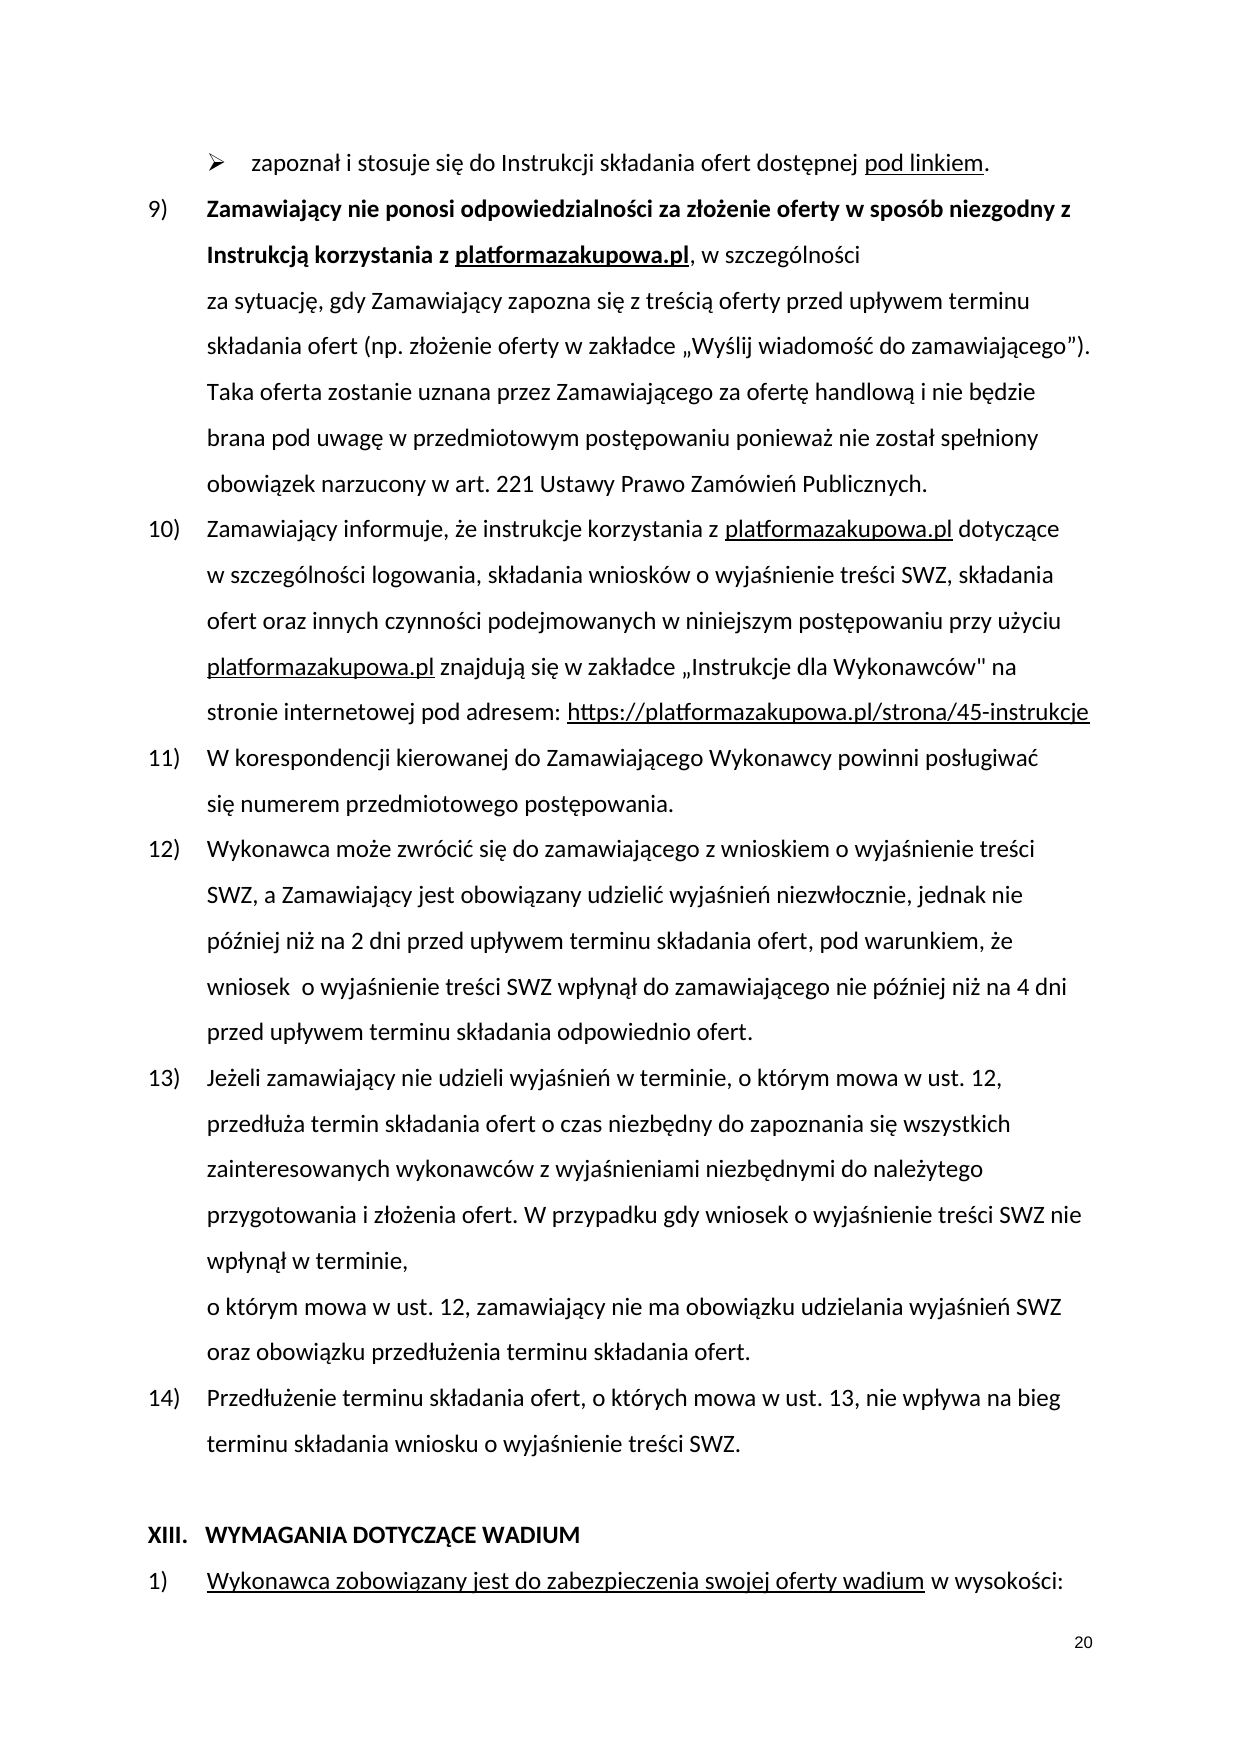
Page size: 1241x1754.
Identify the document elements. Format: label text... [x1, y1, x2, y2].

list Przedłużenie terminu składania ofert, o których mowa w ust. 13, nie wpływa na bieg terminu składania wniosku o wyjaśnienie treści SWZ. [148, 1382, 1093, 1458]
list Wykonawca może zwrócić się do zamawiającego z wnioskiem o wyjaśnienie treści SWZ, a Zamawiający jest obowiązany udzielić wyjaśnień niezwłocznie, jednak nie później niż na 2 dni przed upływem terminu składania ofert, pod warunkiem, że wniosek o wyjaśnienie treści SWZ wpłynął do zamawiającego nie później niż na 4 dni przed upływem terminu składania odpowiednio ofert. [148, 833, 1093, 1047]
text XIII. WYMAGANIA DOTYCZĄCE WADIUM [148, 1519, 1093, 1550]
list W korespondencji kierowanej do Zamawiającego Wykonawcy powinni posługiwać się numerem przedmiotowego postępowania. [148, 742, 1093, 818]
list Jeżeli zamawiający nie udzieli wyjaśnień w terminie, o którym mowa w ust. 12, przedłuża termin składania ofert o czas niezbędny do zapoznania się wszystkich zainteresowanych wykonawców z wyjaśnieniami niezbędnymi do należytego przygotowania i złożenia ofert. W przypadku gdy wniosek o wyjaśnienie treści SWZ nie wpłynął w terminie, o którym mowa w ust. 12, zamawiający nie ma obowiązku udzielania wyjaśnień SWZ oraz obowiązku przedłużenia terminu składania ofert. [148, 1062, 1093, 1367]
list zapoznał i stosuje się do Instrukcji składania ofert dostępnej pod linkiem. [207, 148, 1093, 178]
list Zamawiający nie ponosi odpowiedzialności za złożenie oferty w sposób niezgodny z Instrukcją korzystania z platformazakupowa.pl, w szczególności za sytuację, gdy Zamawiający zapozna się z treścią oferty przed upływem terminu składania ofert (np. złożenie oferty w zakładce „Wyślij wiadomość do zamawiającego”). Taka oferta zostanie uznana przez Zamawiającego za ofertę handlową i nie będzie brana pod uwagę w przedmiotowym postępowaniu ponieważ nie został spełniony obowiązek narzucony w art. 221 Ustawy Prawo Zamówień Publicznych. [148, 193, 1093, 498]
list Zamawiający informuje, że instrukcje korzystania z platformazakupowa.pl dotyczące w szczególności logowania, składania wniosków o wyjaśnienie treści SWZ, składania ofert oraz innych czynności podejmowanych w niniejszym postępowaniu przy użyciu platformazakupowa.pl znajdują się w zakładce „Instrukcje dla Wykonawców" na stronie internetowej pod adresem: https://platformazakupowa.pl/strona/45-instrukcje [148, 513, 1093, 727]
list Wykonawca zobowiązany jest do zabezpieczenia swojej oferty wadium w wysokości: [148, 1565, 1093, 1596]
